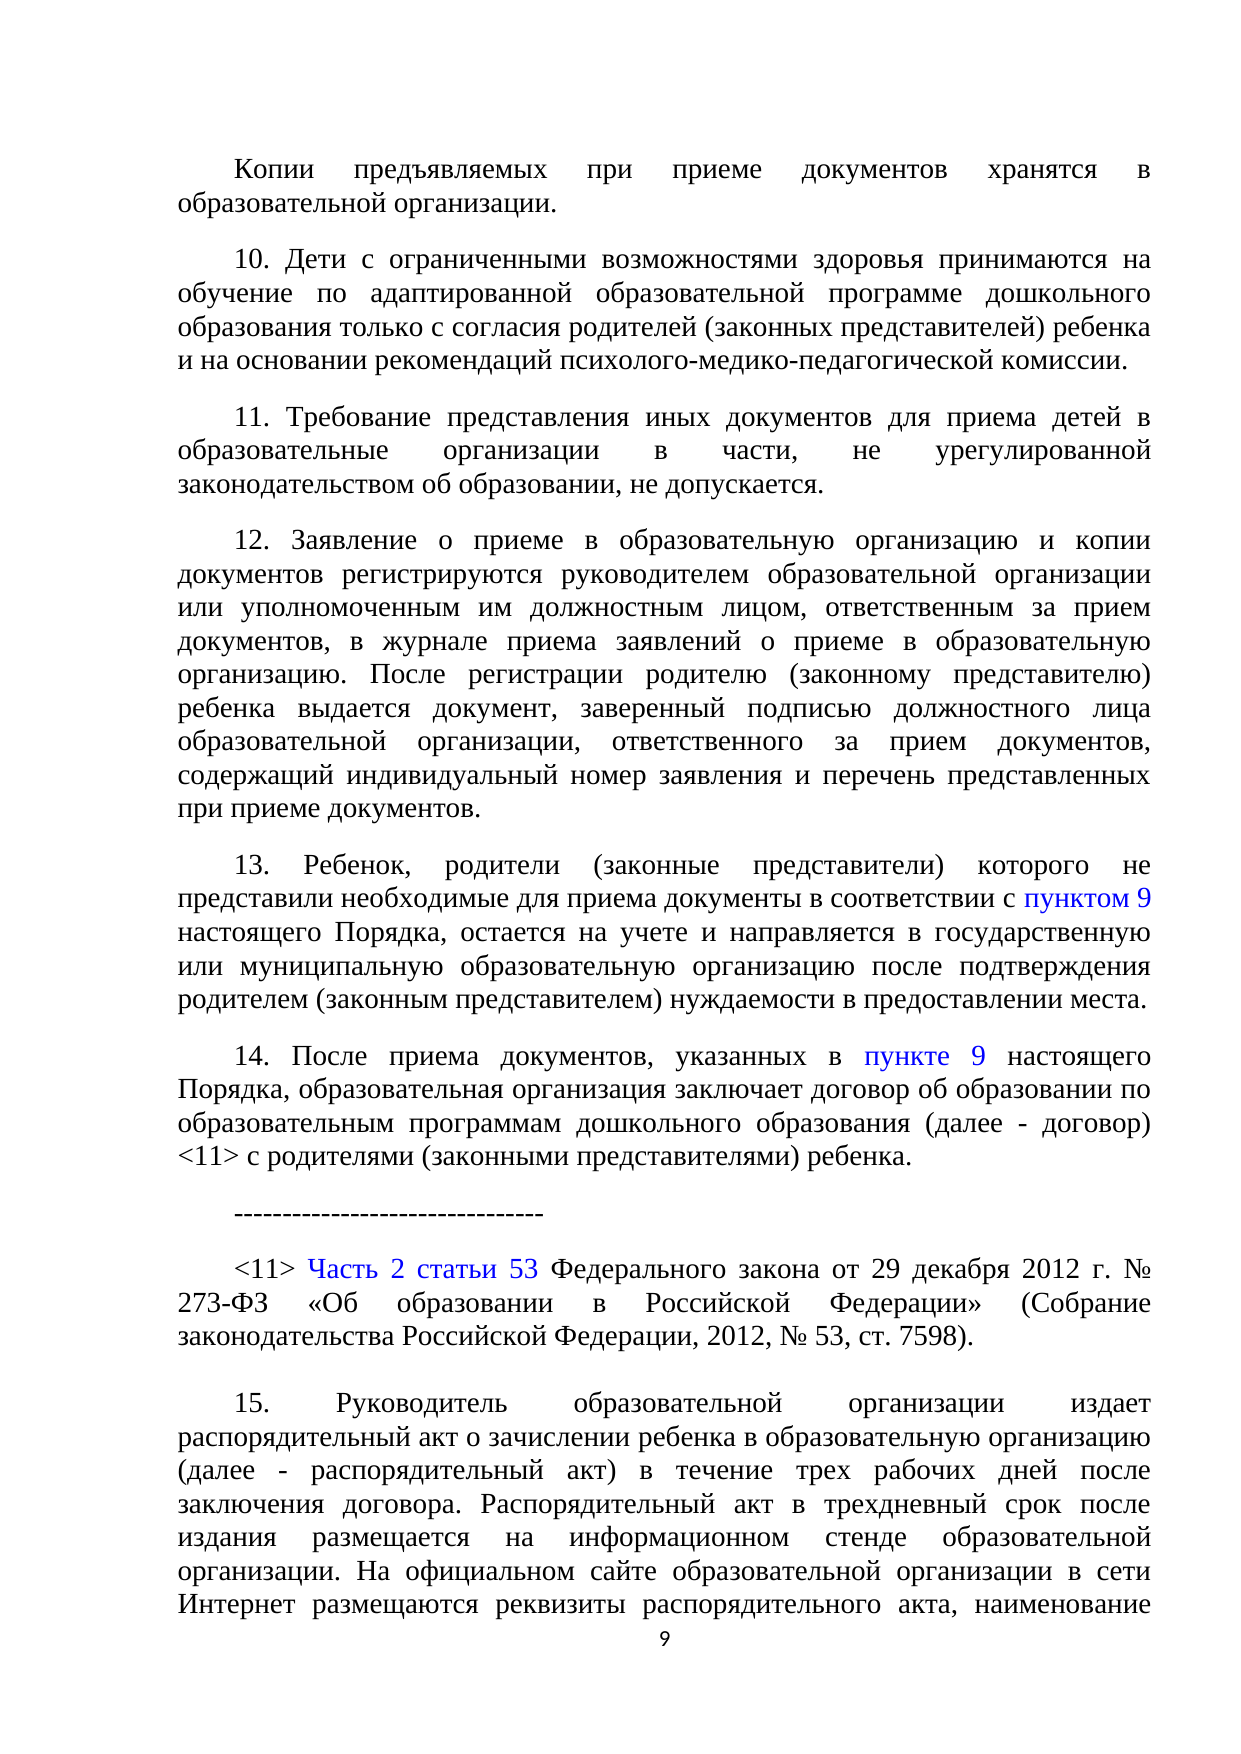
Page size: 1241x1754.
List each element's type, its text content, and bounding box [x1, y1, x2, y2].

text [177, 1385, 1152, 1620]
text 11. Требование представления иных документов для приема детей в образовательные организации в части, не урегулированной законодательством об образовании, не допускается. [177, 399, 1152, 499]
text 13. Ребенок, родители (законные представители) которого не представили необходимые для приема документы в соответствии с пунктом 9 настоящего Порядка, остается на учете и направляется в государственную или муниципальную образовательную организацию после подтверждения родителем (законным представителем) нуждаемости в предоставлении места. [177, 847, 1152, 1015]
text Копии предъявляемых при приеме документов хранятся в образовательной организации. [177, 152, 1152, 219]
text 10. Дети с ограниченными возможностями здоровья принимаются на обучение по адаптированной образовательной программе дошкольного образования только с согласия родителей (законных представителей) ребенка и на основании рекомендаций психолого-медико-педагогической комиссии. [177, 242, 1152, 376]
text 14. После приема документов, указанных в пункте 9 настоящего Порядка, образовательная организация заключает договор об образовании по образовательным программам дошкольного образования (далее - договор) <11> с родителями (законными представителями) ребенка. [177, 1038, 1152, 1172]
text <11> Часть 2 статьи 53 Федерального закона от 29 декабря 2012 г. № 273-ФЗ «Об образовании в Российской Федерации» (Собрание законодательства Российской Федерации, 2012, № 53, ст. 7598). [177, 1251, 1152, 1352]
text -------------------------------- [177, 1195, 1152, 1228]
text 12. Заявление о приеме в образовательную организацию и копии документов регистрируются руководителем образовательной организации или уполномоченным им должностным лицом, ответственным за прием документов, в журнале приема заявлений о приеме в образовательную организацию. После регистрации родителю (законному представителю) ребенка выдается документ, заверенный подписью должностного лица образовательной организации, ответственного за прием документов, содержащий индивидуальный номер заявления и перечень представленных при приеме документов. [177, 522, 1152, 824]
